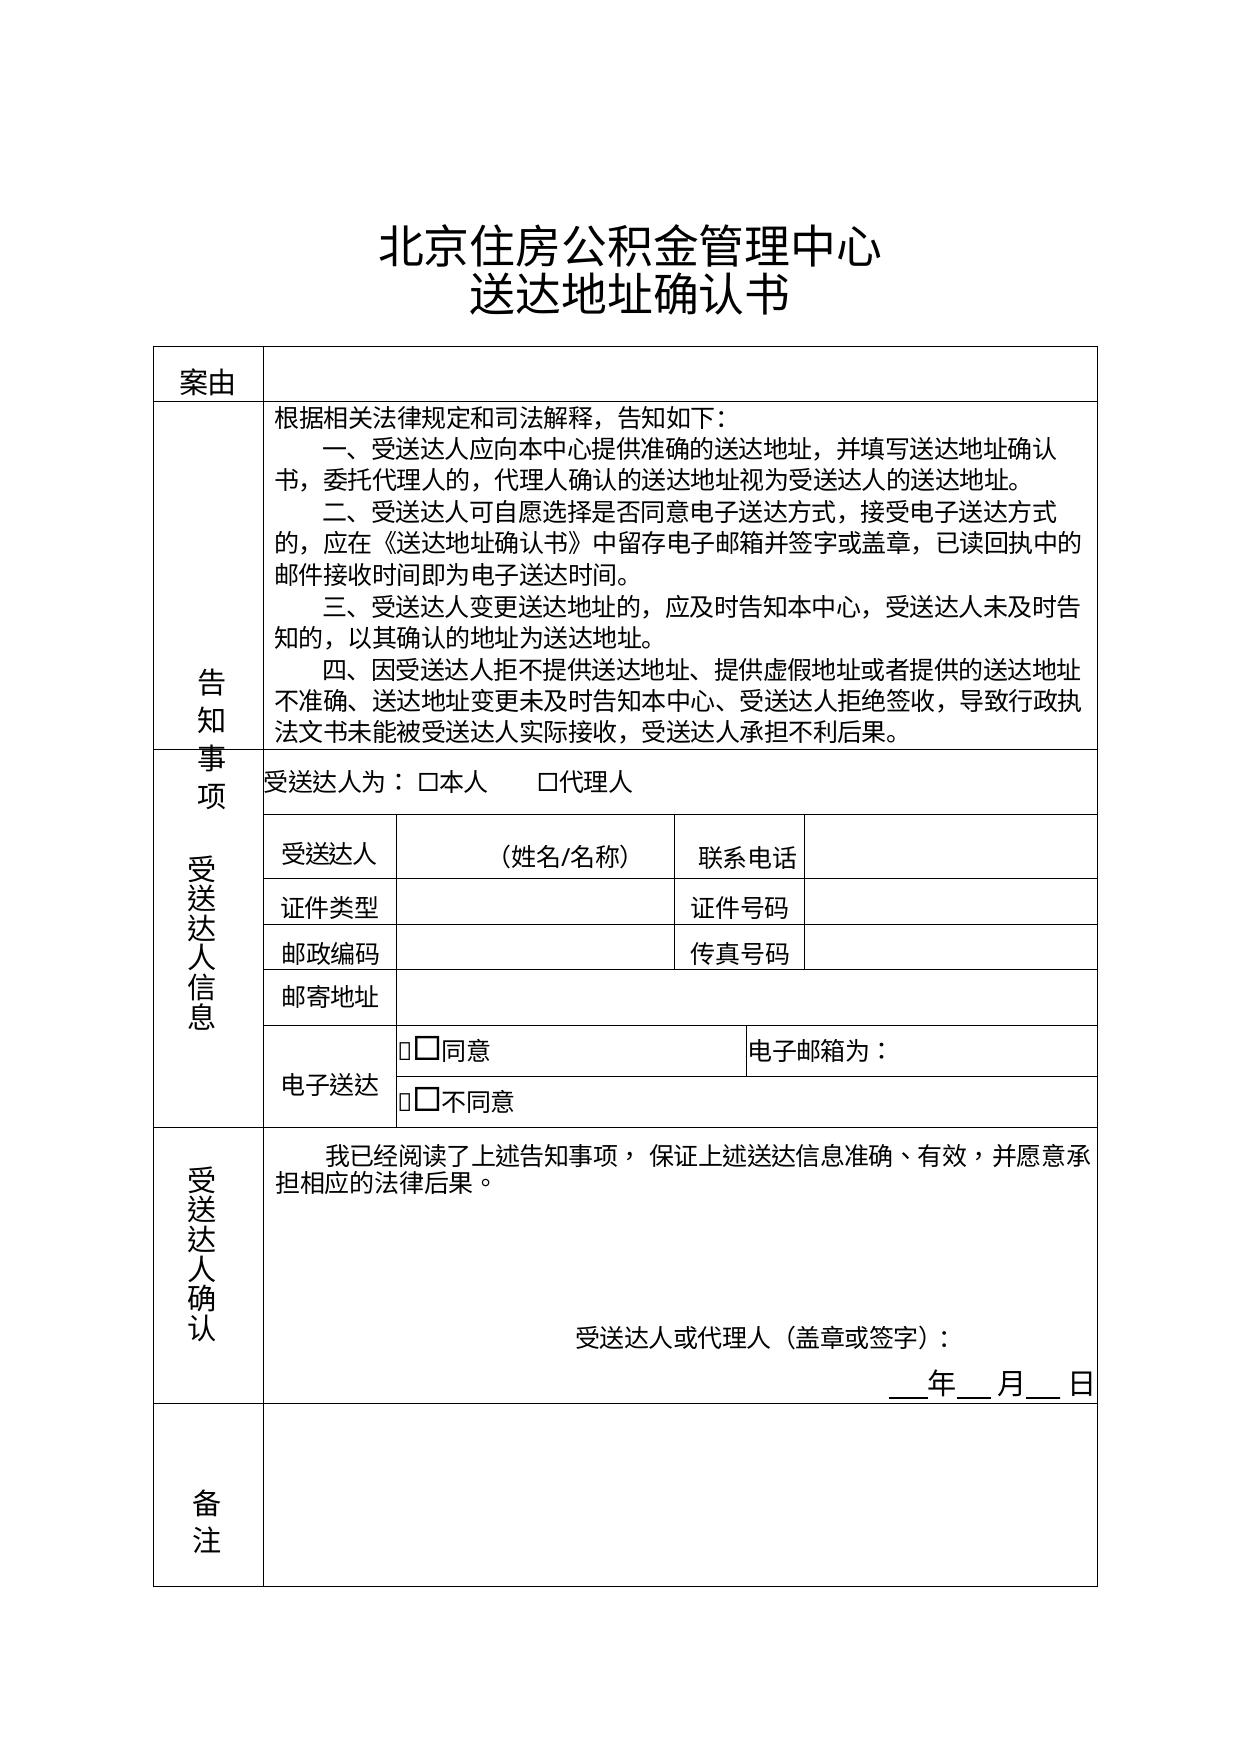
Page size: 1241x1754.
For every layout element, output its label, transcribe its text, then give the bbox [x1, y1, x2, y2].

table_header 案由 [154, 347, 263, 401]
table_cell [805, 815, 1097, 878]
text 北京住房公积金管理中心 [152, 225, 1108, 273]
table_cell [805, 925, 1097, 969]
table_cell 告 知 事 项 [154, 402, 263, 749]
table_cell 电子送达 [264, 1026, 396, 1127]
table_cell 不同意 [397, 1077, 1097, 1127]
table_cell 同意 [397, 1026, 746, 1076]
table_cell 邮政编码 [264, 925, 396, 969]
table_cell 受送达人信息 [154, 750, 263, 1127]
table_cell [397, 970, 1097, 1025]
table_cell 电子邮箱为： [747, 1026, 1097, 1076]
table_cell 证件号码 [675, 879, 804, 924]
table_cell 传真号码 [675, 925, 804, 969]
table_cell [264, 1404, 1097, 1586]
table_cell 受送达人 [264, 815, 396, 878]
table_cell 备 注 [154, 1404, 263, 1586]
table_cell [397, 879, 674, 924]
table_cell 邮寄地址 [264, 970, 396, 1025]
table_cell 我已经阅读了上述告知事项， 保证上述送达信息准确、有效，并愿意承担相应的法律后果。 受送达人或代理人（盖章或签字）： 年 月 日 [264, 1128, 1097, 1403]
table_cell [397, 925, 674, 969]
table_header [264, 347, 1097, 401]
table_cell 受送达人确认 [154, 1128, 263, 1403]
table_cell 联系电话 [675, 815, 804, 878]
table_cell [805, 879, 1097, 924]
text 送达地址确认书 [152, 273, 1108, 321]
table_cell 受送达人为： 本人 代理人 [264, 750, 1097, 813]
table_cell 证件类型 [264, 879, 396, 924]
table_cell （姓名/名称） [397, 815, 674, 878]
table_cell 根据相关法律规定和司法解释，告知如下： 一、受送达人应向本中心提供准确的送达地址，并填写送达地址确认书，委托代理人的，代理人确认的送达地址视为受送达人的送达地址。 二、受送达人可自愿选择是否同意电子送达方式，接受电子送达方式的，应在《送达地址确认书》中留存电子邮箱并签字或盖章，已读回执中的邮件接收时间即为电子送达时间。 三、受送达人变更送达地址的，应及时告知本中心，受送达人未及时告知的，以其确认的地址为送达地址。 四、因受送达人拒不提供送达地址、提供虚假地址或者提供的送达地址不准确、送达地址变更未及时告知本中心、受送达人拒绝签收，导致行政执法文书未能被受送达人实际接收，受送达人承担不利后果。 [264, 402, 1097, 749]
